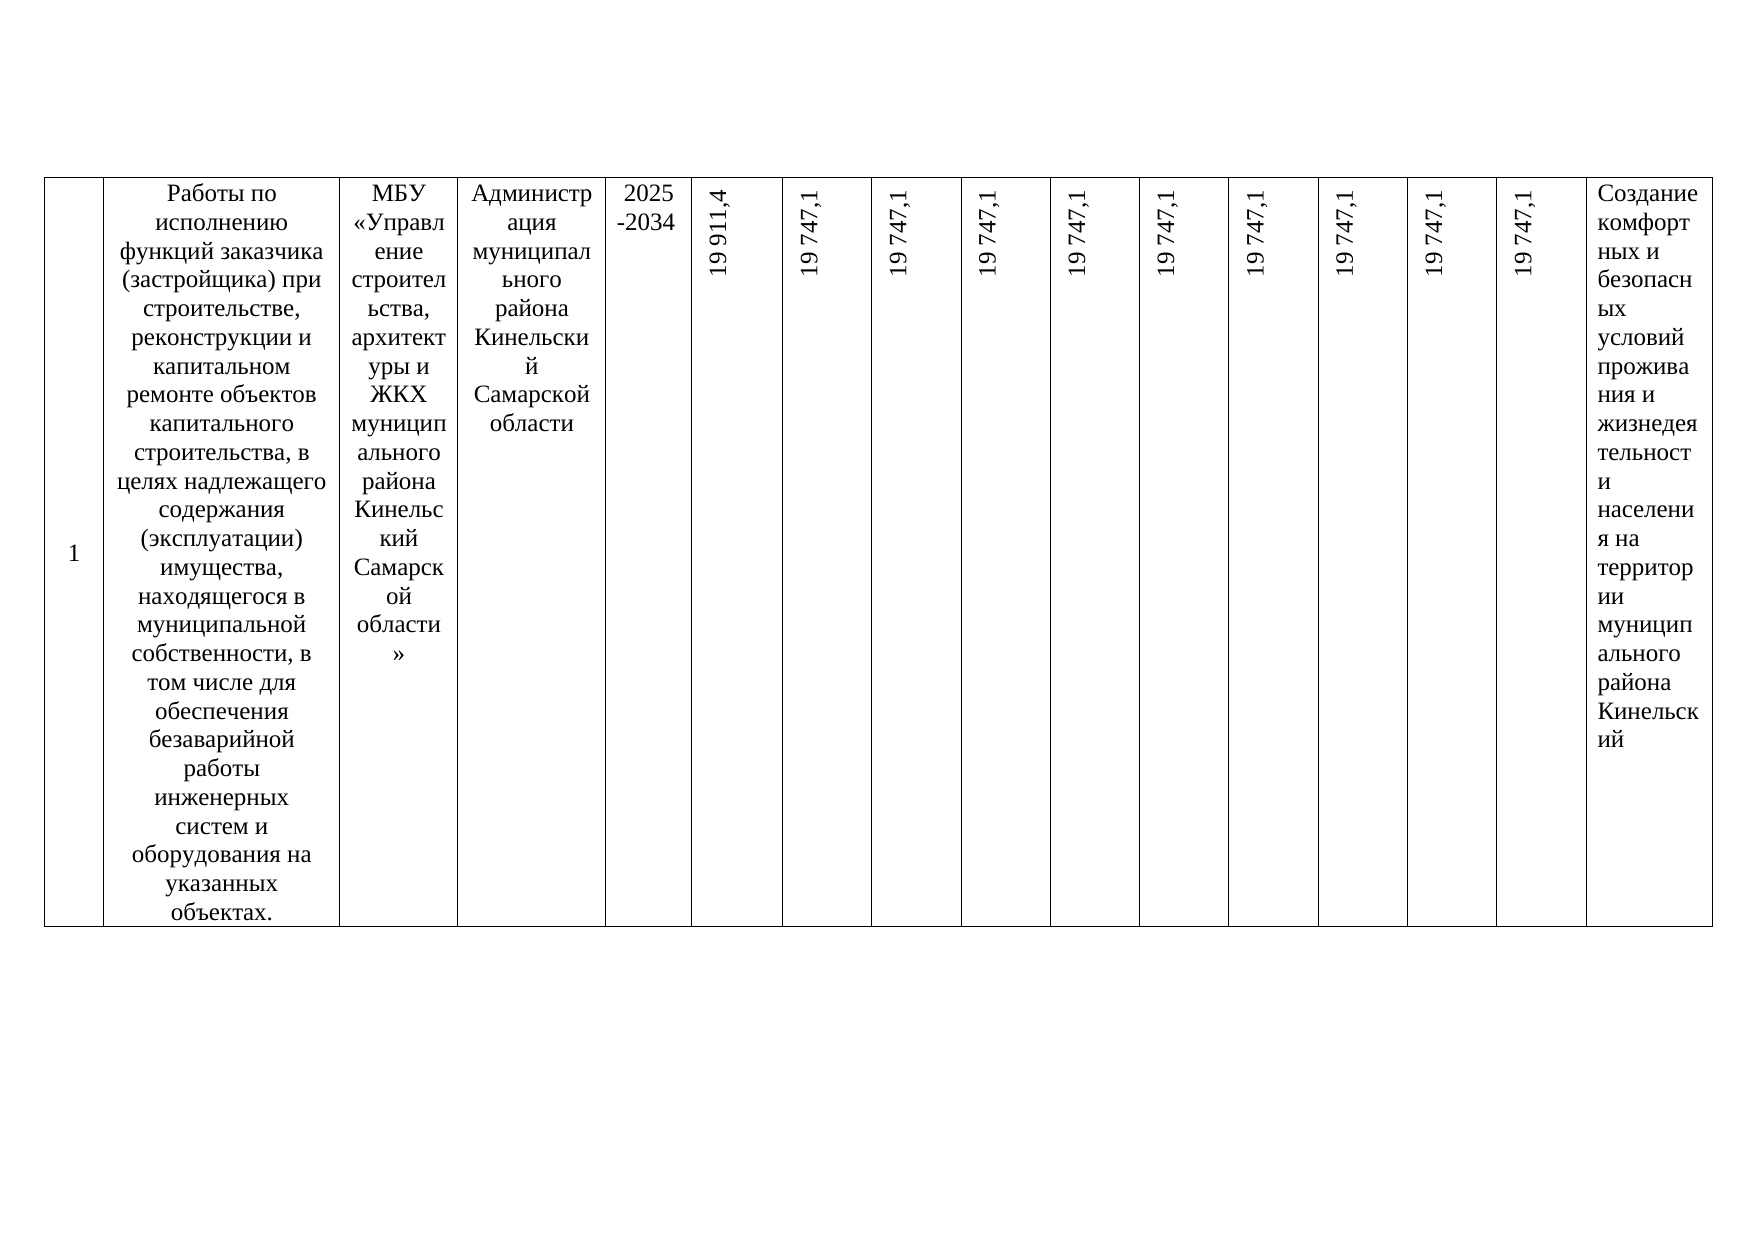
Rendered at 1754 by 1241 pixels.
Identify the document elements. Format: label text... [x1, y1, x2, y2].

table_cell 1 [45, 178, 103, 926]
table_cell 19 747,1 [872, 178, 961, 926]
table_cell 19 747,1 [1140, 178, 1228, 926]
table_cell Создание комфортных и безопасных условий проживания и жизнедеятельности населения на территории муниципального района Кинельский [1587, 178, 1712, 926]
table_cell 19 747,1 [1408, 178, 1496, 926]
table_cell 19 747,1 [1319, 178, 1407, 926]
table_cell 19 747,1 [1051, 178, 1139, 926]
table_cell Работы по исполнению функций заказчика (застройщика) при строительстве, реконструкции и капитальном ремонте объектов капитального строительства, в целях надлежащего содержания (эксплуатации) имущества, находящегося в муниципальной собственности, в том числе для обеспечения безаварийной работы инженерных систем и оборудования на указанных объектах. [104, 178, 339, 926]
table_cell 19 911,4 [692, 178, 782, 926]
table_cell 19 747,1 [1497, 178, 1586, 926]
table_cell 19 747,1 [962, 178, 1050, 926]
table_cell 2025 -2034 [606, 178, 691, 926]
table_cell Администрация муниципального района Кинельский Самарской области [458, 178, 605, 926]
table_cell МБУ «Управление строительства, архитектуры и ЖКХ муниципального района Кинельский Самарской области» [340, 178, 457, 926]
table_cell 19 747,1 [783, 178, 871, 926]
table_cell 19 747,1 [1229, 178, 1318, 926]
